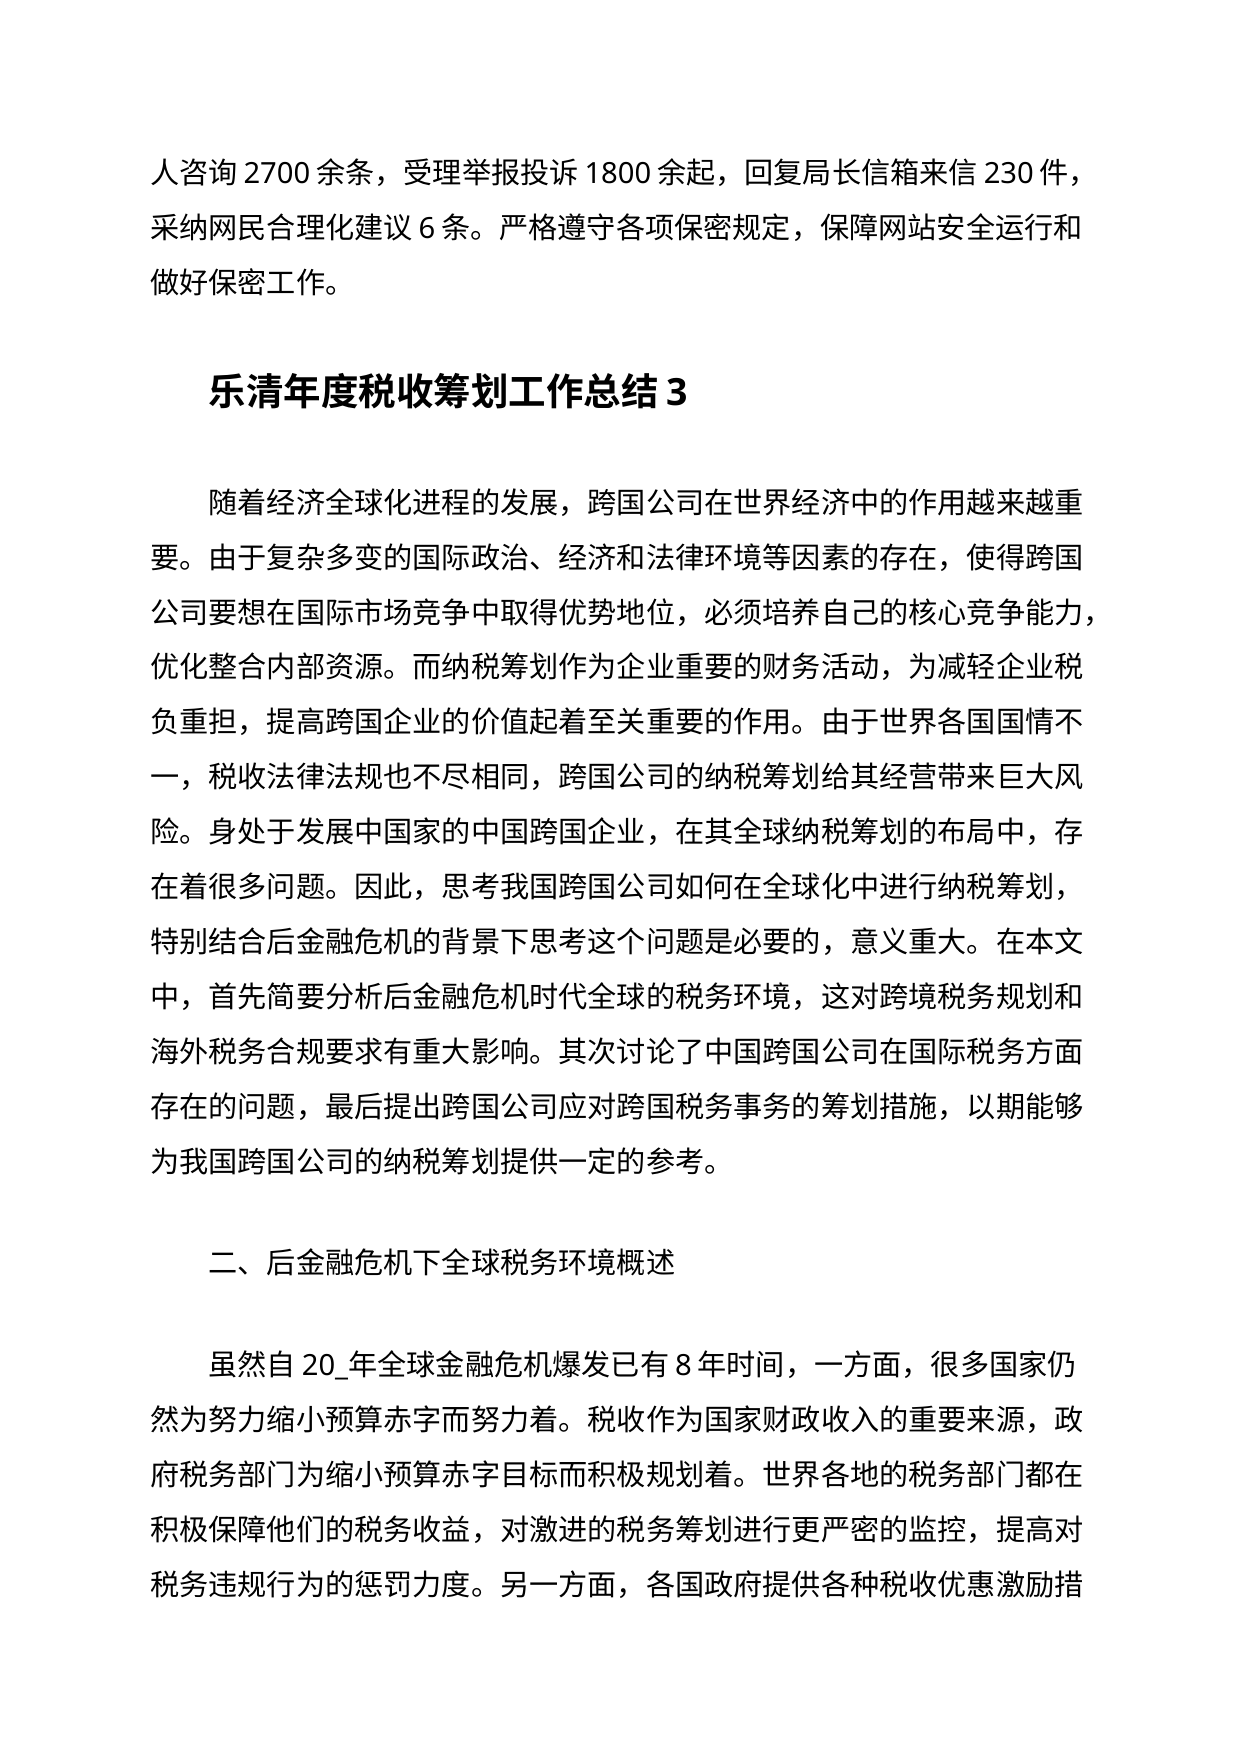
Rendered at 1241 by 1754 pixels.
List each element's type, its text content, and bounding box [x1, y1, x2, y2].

text 随着经济全球化进程的发展，跨国公司在世界经济中的作用越来越重要。由于复杂多变的国际政治、经济和法律环境等因素的存在，使得跨国公司要想在国际市场竞争中取得优势地位，必须培养自己的核心竞争能力，优化整合内部资源。而纳税筹划作为企业重要的财务活动，为减轻企业税负重担，提高跨国企业的价值起着至关重要的作用。由于世界各国国情不一，税收法律法规也不尽相同，跨国公司的纳税筹划给其经营带来巨大风险。身处于发展中国家的中国跨国企业，在其全球纳税筹划的布局中，存在着很多问题。因此，思考我国跨国公司如何在全球化中进行纳税筹划，特别结合后金融危机的背景下思考这个问题是必要的，意义重大。在本文中，首先简要分析后金融危机时代全球的税务环境，这对跨境税务规划和海外税务合规要求有重大影响。其次讨论了中国跨国公司在国际税务方面存在的问题，最后提出跨国公司应对跨国税务事务的筹划措施，以期能够为我国跨国公司的纳税筹划提供一定的参考。 [150, 479, 1090, 1180]
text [150, 150, 1090, 302]
text 乐清年度税收筹划工作总结3 [150, 362, 1090, 416]
text 二、后金融危机下全球税务环境概述 [150, 1240, 1090, 1282]
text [150, 1342, 1090, 1604]
